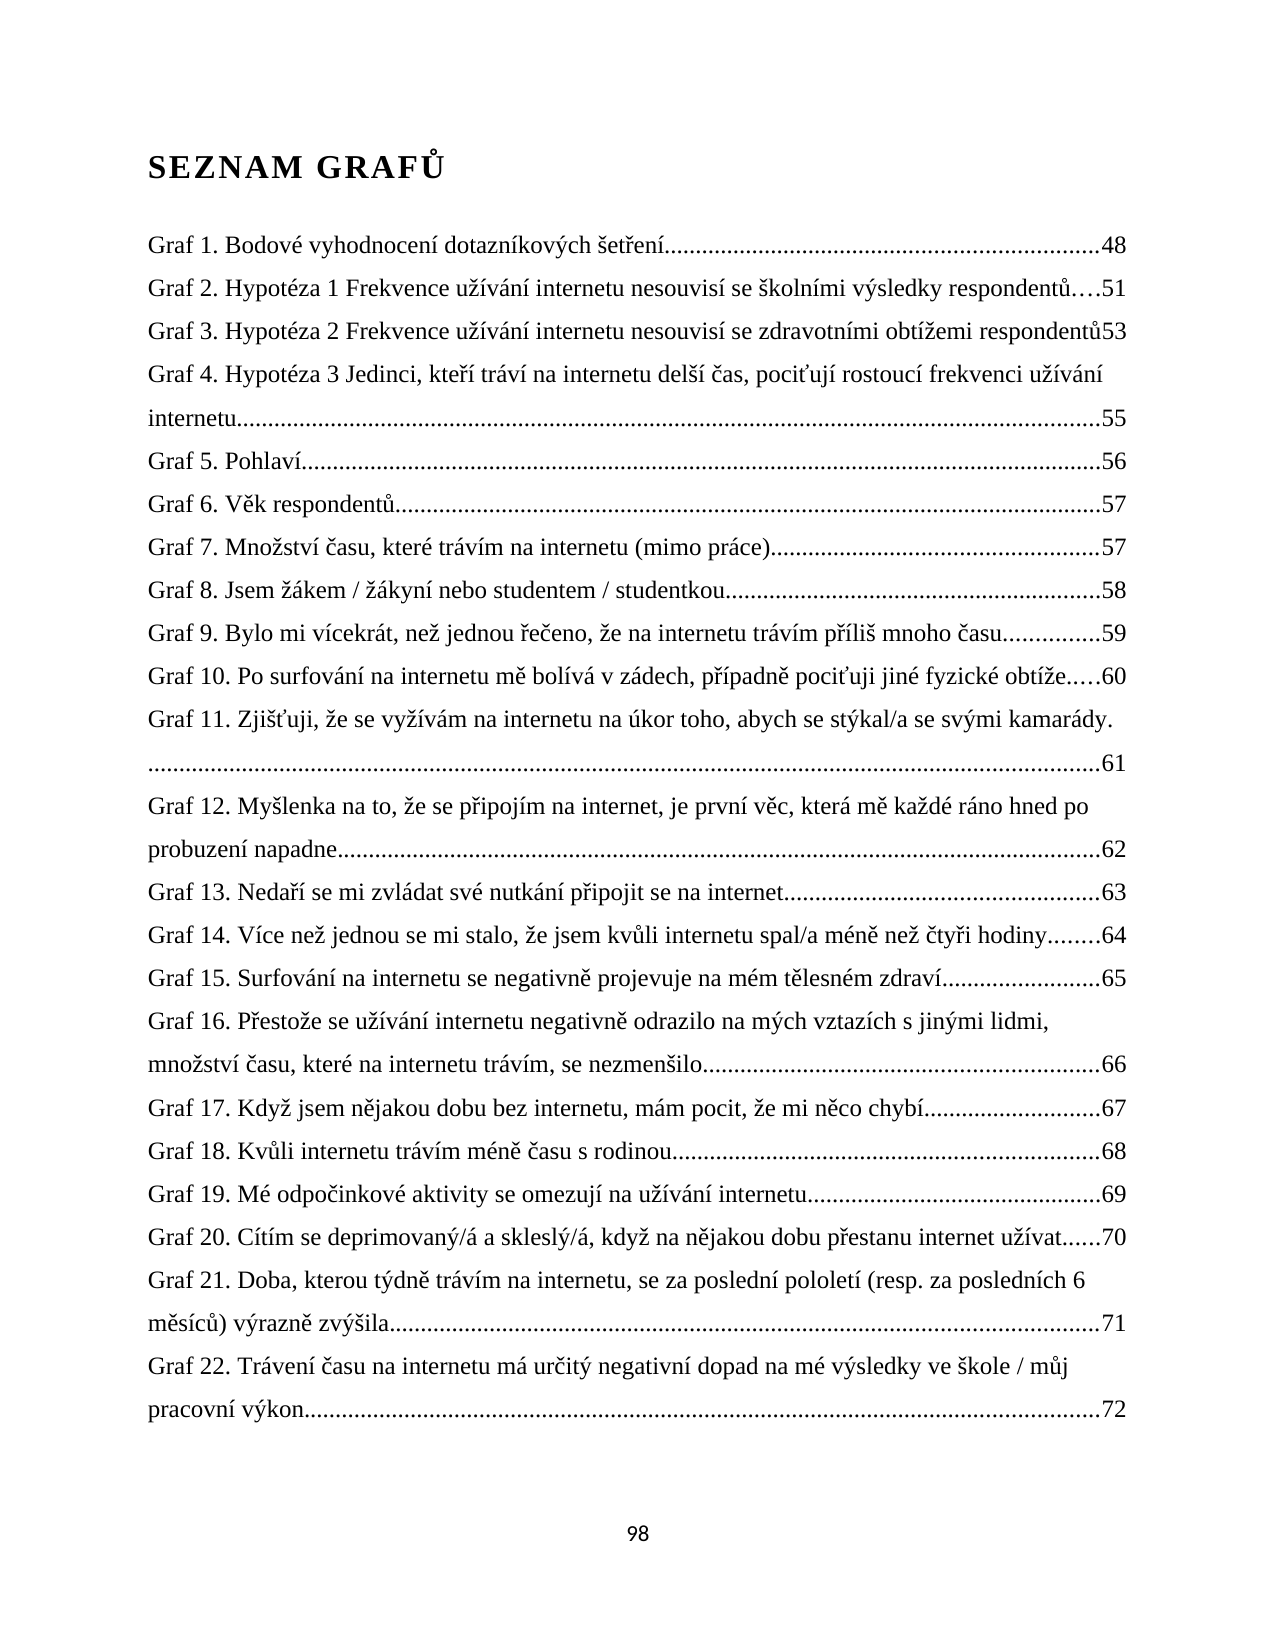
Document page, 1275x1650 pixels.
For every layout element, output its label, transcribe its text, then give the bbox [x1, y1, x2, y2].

text Graf 5. Pohlaví 56 [148, 446, 1127, 474]
text Graf 4. Hypotéza 3 Jedinci, kteří tráví na internetu delší čas, pociťují rostoucí frekvenci užívání internetu 55 [148, 359, 1127, 431]
text Graf 12. Myšlenka na to, že se připojím na internet, je první věc, která mě každé ráno hned po probuzení napadne. 62 [148, 791, 1127, 863]
text Graf 1. Bodové vyhodnocení dotazníkových šetření 48 [148, 230, 1127, 259]
text Graf 15. Surfování na internetu se negativně projevuje na mém tělesném zdraví. 65 [148, 963, 1127, 992]
text Graf 11. Zjišťuji, že se vyžívám na internetu na úkor toho, abych se stýkal/a se svými kamarády. 61 [148, 704, 1127, 776]
text Graf 13. Nedaří se mi zvládat své nutkání připojit se na internet. 63 [148, 877, 1127, 906]
text Graf 8. Jsem žákem / žákyní nebo studentem / studentkou 58 [148, 575, 1127, 604]
text Graf 16. Přestože se užívání internetu negativně odrazilo na mých vztazích s jinými lidmi, množství času, které na internetu trávím, se nezmenšilo. 66 [148, 1006, 1127, 1078]
text Graf 6. Věk respondentů 57 [148, 489, 1127, 518]
text Graf 22. Trávení času na internetu má určitý negativní dopad na mé výsledky ve škole / můj pracovní výkon. 72 [148, 1351, 1127, 1423]
text Graf 3. Hypotéza 2 Frekvence užívání internetu nesouvisí se zdravotními obtížemi respondentů 53 [148, 316, 1127, 345]
text Graf 10. Po surfování na internetu mě bolívá v zádech, případně pociťuji jiné fyzické obtíže. 60 [148, 661, 1127, 690]
text Seznam grafů [148, 148, 1127, 186]
text Graf 21. Doba, kterou týdně trávím na internetu, se za poslední pololetí (resp. za posledních 6 měsíců) výrazně zvýšila. 71 [148, 1265, 1127, 1337]
text Graf 7. Množství času, které trávím na internetu (mimo práce) 57 [148, 532, 1127, 561]
text Graf 9. Bylo mi vícekrát, než jednou řečeno, že na internetu trávím příliš mnoho času. 59 [148, 618, 1127, 647]
text Graf 17. Když jsem nějakou dobu bez internetu, mám pocit, že mi něco chybí. 67 [148, 1093, 1127, 1121]
text Graf 19. Mé odpočinkové aktivity se omezují na užívání internetu 69 [148, 1179, 1127, 1208]
text Graf 2. Hypotéza 1 Frekvence užívání internetu nesouvisí se školními výsledky respondentů 51 [148, 273, 1127, 302]
text Graf 20. Cítím se deprimovaný/á a skleslý/á, když na nějakou dobu přestanu internet užívat. 70 [148, 1222, 1127, 1251]
text Graf 14. Více než jednou se mi stalo, že jsem kvůli internetu spal/a méně než čtyři hodiny. 64 [148, 920, 1127, 949]
text Graf 18. Kvůli internetu trávím méně času s rodinou. 68 [148, 1136, 1127, 1164]
